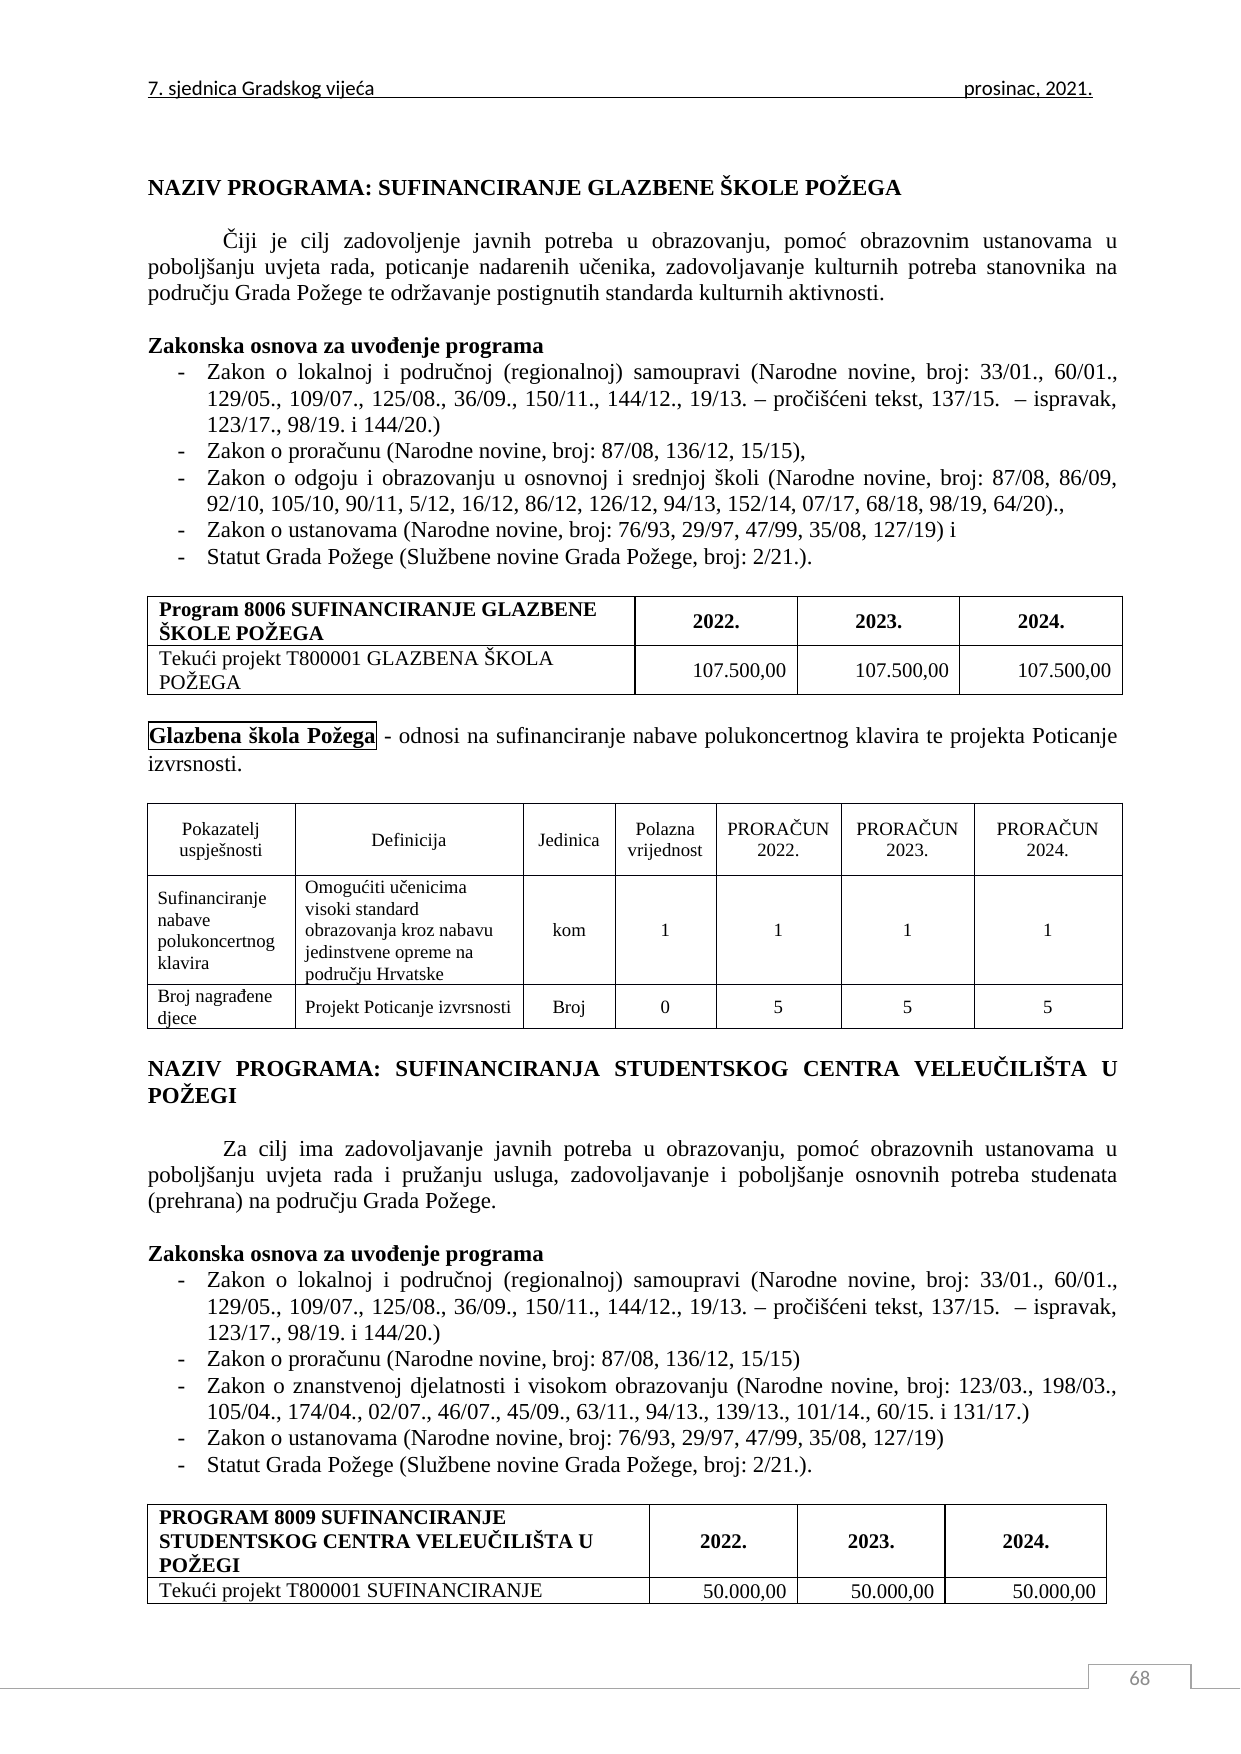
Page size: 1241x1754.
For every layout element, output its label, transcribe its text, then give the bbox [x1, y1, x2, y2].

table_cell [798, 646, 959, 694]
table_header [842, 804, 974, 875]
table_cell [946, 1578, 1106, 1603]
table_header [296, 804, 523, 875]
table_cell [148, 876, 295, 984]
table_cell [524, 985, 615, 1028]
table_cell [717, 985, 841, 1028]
text NAZIV PROGRAMA: SUFINANCIRANJA STUDENTSKOG CENTRA VELEUČILIŠTA U POŽEGI [148, 1056, 1119, 1108]
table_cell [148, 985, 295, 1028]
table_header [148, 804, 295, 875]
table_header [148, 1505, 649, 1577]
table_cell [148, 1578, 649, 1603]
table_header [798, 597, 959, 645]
list Zakon o ustanovama (Narodne novine, broj: 76/93, 29/97, 47/99, 35/08, 127/19) i [177, 517, 1119, 543]
text Za cilj ima zadovoljavanje javnih potreba u obrazovanju, pomoć obrazovnih ustanovama u poboljšanju uvjeta rada i pružanju usluga, zadovoljavanje i poboljšanje osnovnih potreba studenata (prehrana) na području Grada Požege. [148, 1134, 1119, 1214]
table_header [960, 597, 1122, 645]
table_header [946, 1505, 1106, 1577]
list Zakon o ustanovama (Narodne novine, broj: 76/93, 29/97, 47/99, 35/08, 127/19) [177, 1424, 1119, 1451]
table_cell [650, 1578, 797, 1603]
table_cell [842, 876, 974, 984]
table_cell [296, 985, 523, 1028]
text NAZIV PROGRAMA: SUFINANCIRANJE GLAZBENE ŠKOLE POŽEGA [148, 174, 1119, 200]
text Čiji je cilj zadovoljenje javnih potreba u obrazovanju, pomoć obrazovnim ustanovama u poboljšanju uvjeta rada, poticanje nadarenih učenika, zadovoljavanje kulturnih potreba stanovnika na području Grada Požege te održavanje postignutih standarda kulturnih aktivnosti. [148, 227, 1119, 306]
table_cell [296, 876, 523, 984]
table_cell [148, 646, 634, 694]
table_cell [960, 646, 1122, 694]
list Statut Grada Požege (Službene novine Grada Požege, broj: 2/21.). [177, 1451, 1119, 1477]
text Glazbena škola Požega - odnosi na sufinanciranje nabave polukoncertnog klavira te projekta Poticanje izvrsnosti. [148, 721, 1119, 776]
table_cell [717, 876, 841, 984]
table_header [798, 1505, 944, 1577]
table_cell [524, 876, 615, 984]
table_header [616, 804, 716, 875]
list Zakon o znanstvenoj djelatnosti i visokom obrazovanju (Narodne novine, broj: 123/03., 198/03., 105/04., 174/04., 02/07., 46/07., 45/09., 63/11., 94/13., 139/13., 101/14., 60/15. i 131/17.) [177, 1372, 1119, 1424]
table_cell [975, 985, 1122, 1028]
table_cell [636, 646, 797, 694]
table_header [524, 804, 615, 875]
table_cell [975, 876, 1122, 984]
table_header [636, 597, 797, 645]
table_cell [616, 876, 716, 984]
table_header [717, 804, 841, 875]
list Zakon o proračunu (Narodne novine, broj: 87/08, 136/12, 15/15), [177, 437, 1119, 464]
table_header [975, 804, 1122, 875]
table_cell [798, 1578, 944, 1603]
list Statut Grada Požege (Službene novine Grada Požege, broj: 2/21.). [177, 543, 1119, 569]
text Zakonska osnova za uvođenje programa [148, 1240, 1119, 1266]
list Zakon o proračunu (Narodne novine, broj: 87/08, 136/12, 15/15) [177, 1345, 1119, 1372]
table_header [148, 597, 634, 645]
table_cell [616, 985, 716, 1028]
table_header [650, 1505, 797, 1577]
text Zakonska osnova za uvođenje programa [148, 332, 1119, 358]
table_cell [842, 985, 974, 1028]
